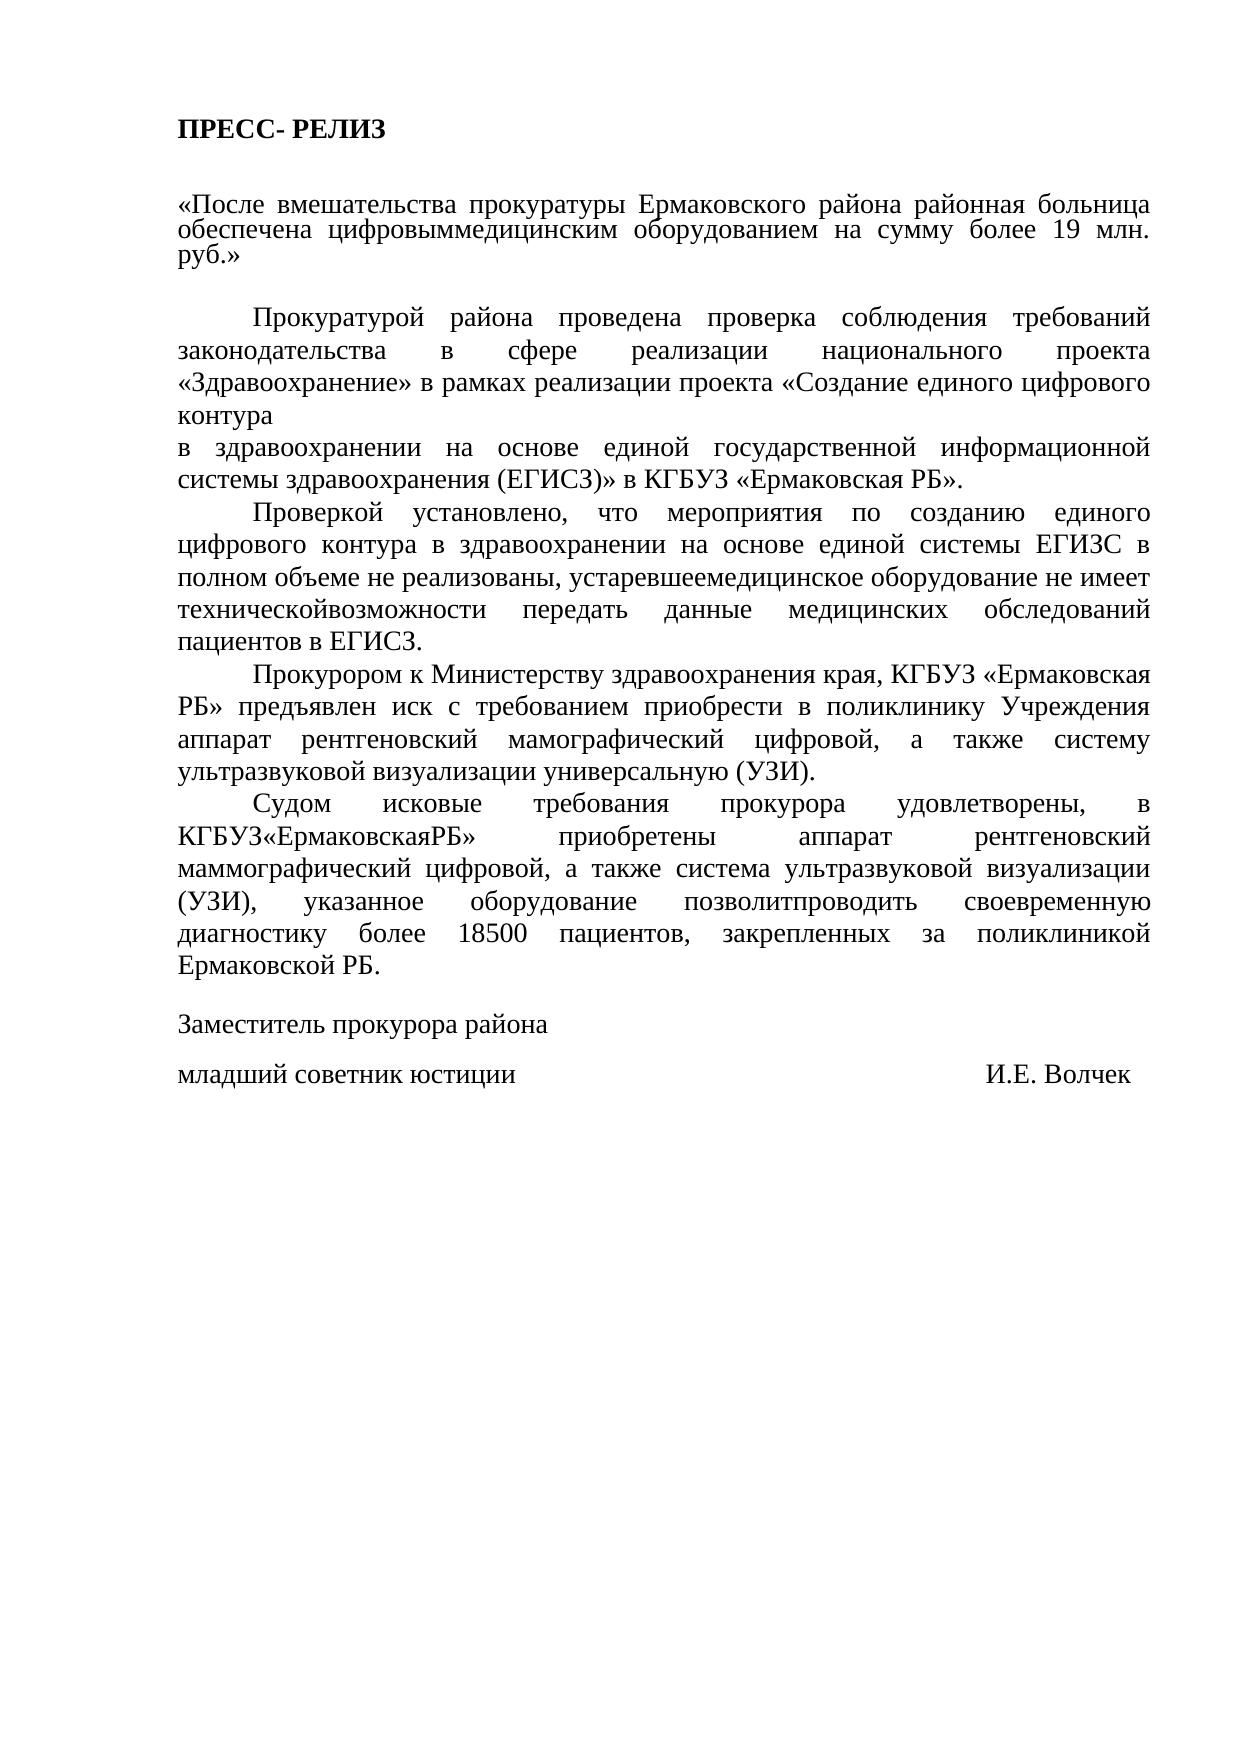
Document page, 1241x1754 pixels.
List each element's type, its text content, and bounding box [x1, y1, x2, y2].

text Заместитель прокурора района [177, 1013, 1152, 1038]
text Судом исковые требования прокурора удовлетворены, в КГБУЗ«ЕрмаковскаяРБ» приобретены аппарат рентгеновский маммографический цифровой, а также система ультразвуковой визуализации (УЗИ), указанное оборудование позволитпроводить своевременную диагностику более 18500 пациентов, закрепленных за поликлиникой Ермаковской РБ. [177, 786, 1152, 981]
text Прокурором к Министерству здравоохранения края, КГБУЗ «Ермаковская РБ» предъявлен иск с требованием приобрести в поликлинику Учреждения аппарат рентгеновский мамографический цифровой, а также систему ультразвуковой визуализации универсальную (УЗИ). [177, 657, 1152, 786]
text Проверкой установлено, что мероприятия по созданию единого цифрового контура в здравоохранении на основе единой системы ЕГИЗС в полном объеме не реализованы, устаревшеемедицинское оборудование не имеет техническойвозможности передать данные медицинских обследований пациентов в ЕГИСЗ. [177, 495, 1152, 657]
text ПРЕСС- РЕЛИЗ [177, 118, 1152, 143]
text «После вмешательства прокуратуры Ермаковского района районная больница обеспечена цифровыммедицинским оборудованием на сумму более 19 млн. руб.» [177, 193, 1152, 268]
text Прокуратурой района проведена проверка соблюдения требований законодательства в сфере реализации национального проекта «Здравоохранение» в рамках реализации проекта «Создание единого цифрового контура в здравоохранении на основе единой государственной информационной системы здравоохранения (ЕГИСЗ)» в КГБУЗ «Ермаковская РБ». [177, 301, 1152, 495]
text младший советник юстиции И.Е. Волчек [177, 1063, 1152, 1088]
